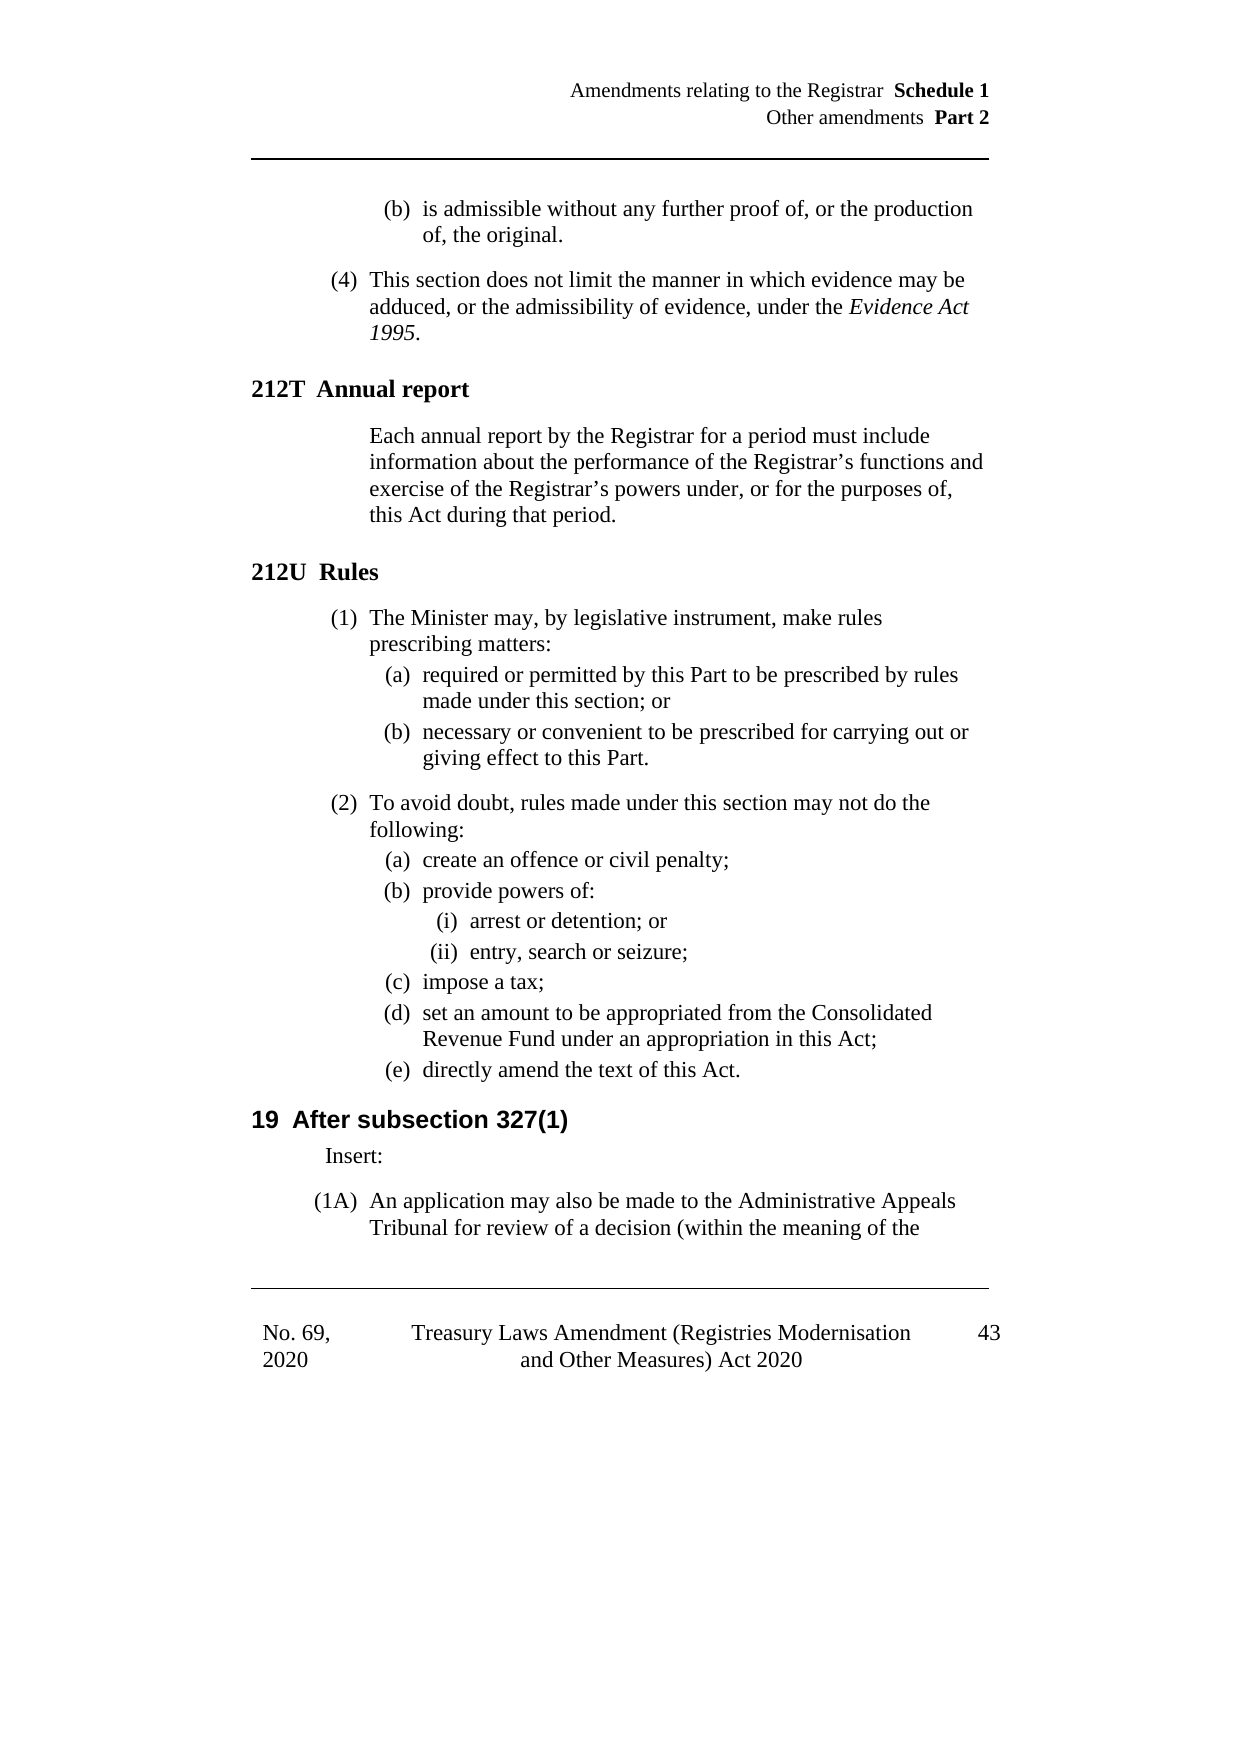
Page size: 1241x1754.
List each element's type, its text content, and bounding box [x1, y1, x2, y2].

text (c) impose a tax; [251, 968, 989, 995]
text (b) necessary or convenient to be prescribed for carrying out or giving effect to this Part. [251, 718, 989, 771]
text (b) is admissible without any further proof of, or the production of, the original. [251, 195, 989, 248]
text (ii) entry, search or seizure; [251, 938, 989, 964]
text (d) set an amount to be appropriated from the Consolidated Revenue Fund under an appropriation in this Act; [251, 999, 989, 1052]
text 212T Annual report [251, 374, 989, 403]
text (b) provide powers of: [251, 877, 989, 903]
text (2) To avoid doubt, rules made under this section may not do the following: [251, 789, 989, 842]
text (a) create an offence or civil penalty; [251, 846, 989, 873]
text (1) The Minister may, by legislative instrument, make rules prescribing matters: [251, 604, 989, 657]
text (e) directly amend the text of this Act. [251, 1056, 989, 1082]
text Each annual report by the Registrar for a period must include information about the performance of the Registrar’s functions and exercise of the Registrar’s powers under, or for the purposes of, this Act during that period. [251, 422, 989, 527]
text 212U Rules [251, 557, 989, 585]
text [251, 1187, 989, 1240]
text (a) required or permitted by this Part to be prescribed by rules made under this section; or [251, 661, 989, 714]
text 19 After subsection 327(1) [251, 1105, 989, 1134]
text Insert: [325, 1142, 989, 1168]
text (4) This section does not limit the manner in which evidence may be adduced, or the admissibility of evidence, under the Evidence Act 1995. [251, 266, 989, 345]
text (i) arrest or detention; or [251, 907, 989, 934]
